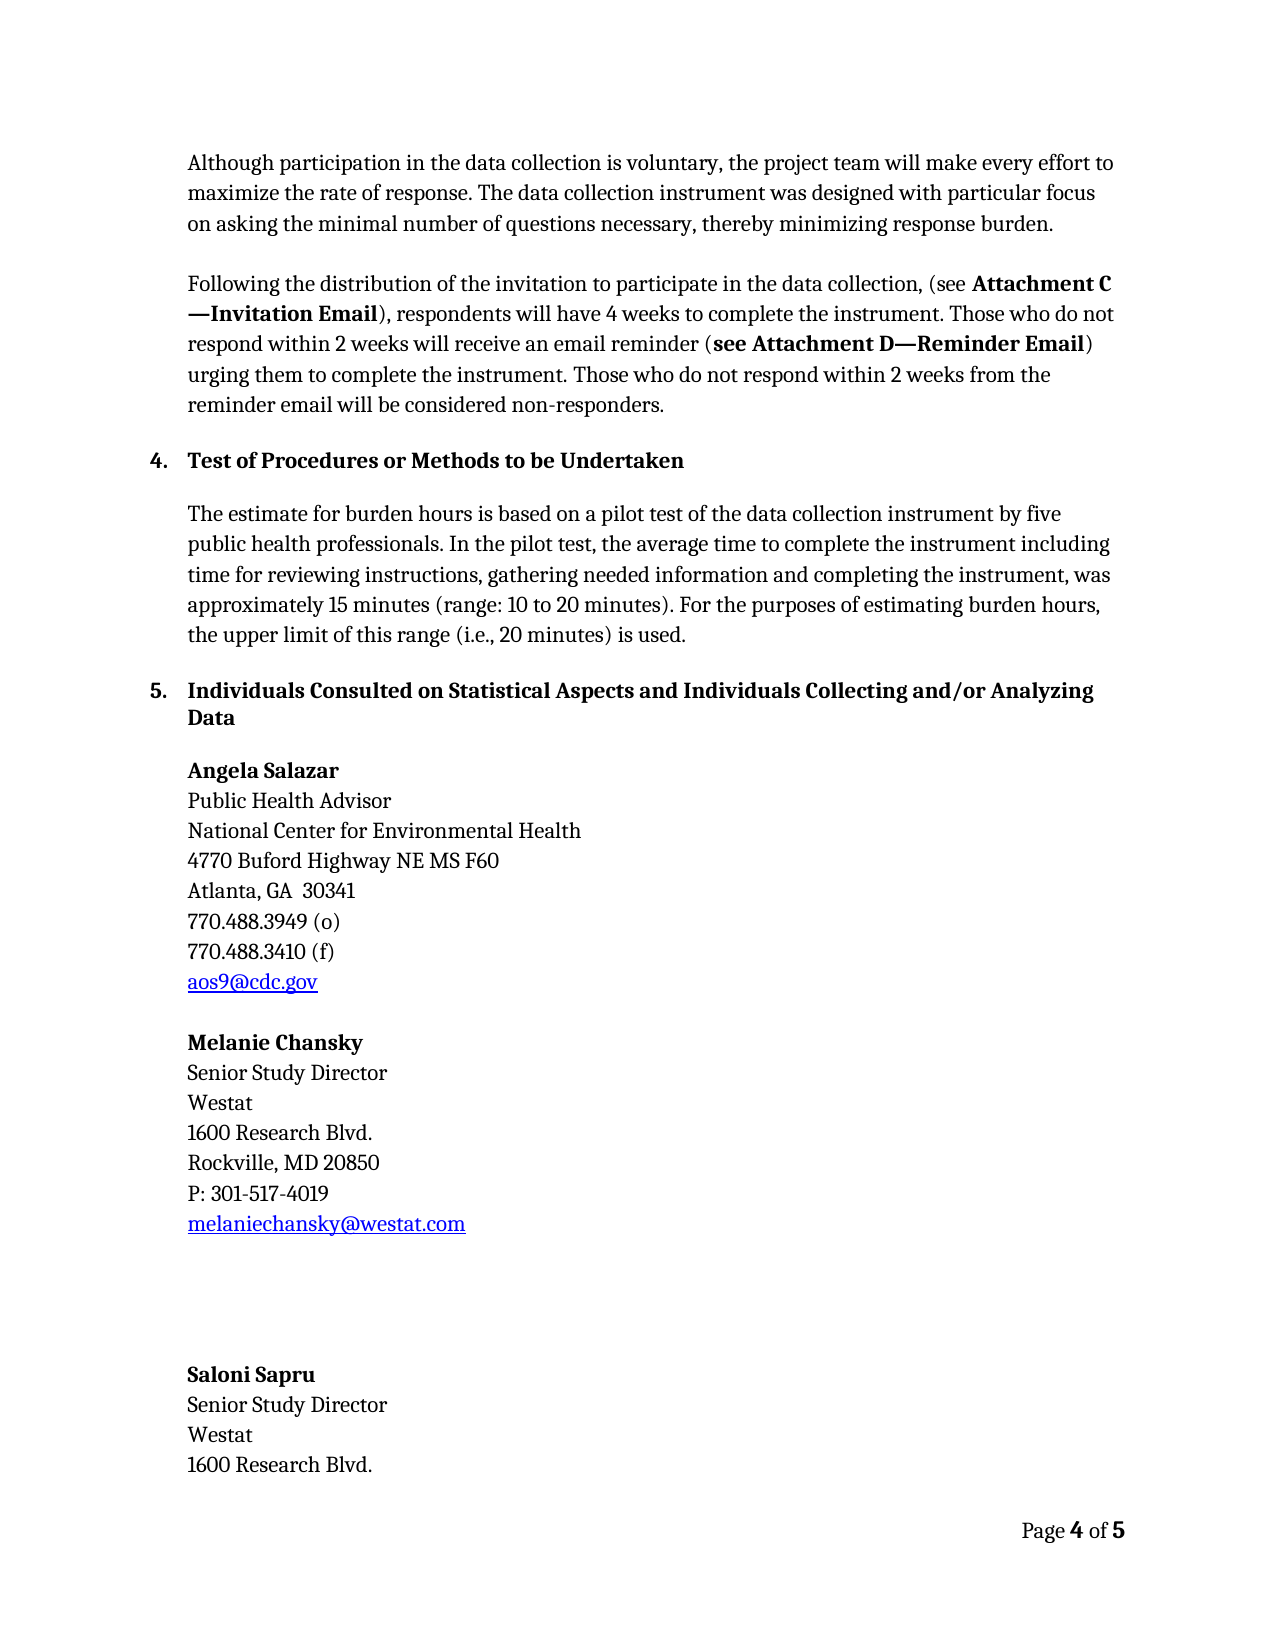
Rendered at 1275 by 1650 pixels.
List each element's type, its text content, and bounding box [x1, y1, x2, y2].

text P: 301-517-4019 [187, 1180, 1125, 1207]
text Melanie Chansky [187, 1029, 1125, 1056]
text Angela Salazar [187, 757, 1125, 784]
text Senior Study Director [187, 1392, 1125, 1418]
text 1600 Research Blvd. [187, 1452, 1125, 1478]
subtitle Individuals Consulted on Statistical Aspects and Individuals Collecting and/or Analyzing Data [150, 678, 1125, 731]
list Although participation in the data collection is voluntary, the project team will make every effort to maximize the rate of response. The data collection instrument was designed with particular focus on asking the minimal number of questions necessary, thereby minimizing response burden. [187, 150, 1125, 237]
text Following the distribution of the invitation to participate in the data collection, (see Attachment C—Invitation Email), respondents will have 4 weeks to complete the instrument. Those who do not respond within 2 weeks will receive an email reminder (see Attachment D—Reminder Email) urging them to complete the instrument. Those who do not respond within 2 weeks from the reminder email will be considered non-responders. [187, 271, 1125, 418]
text 770.488.3410 (f) [187, 939, 1125, 965]
subtitle Test of Procedures or Methods to be Undertaken [150, 448, 1125, 474]
text Public Health Advisor [187, 788, 1125, 814]
text Senior Study Director [187, 1059, 1125, 1086]
text National Center for Environmental Health [187, 818, 1125, 844]
text 4770 Buford Highway NE MS F60 [187, 848, 1125, 874]
text Rockville, MD 20850 [187, 1150, 1125, 1176]
text 770.488.3949 (o) [187, 908, 1125, 935]
text aos9@cdc.gov [187, 969, 1125, 995]
text Westat [187, 1422, 1125, 1448]
text Westat [187, 1090, 1125, 1116]
text 1600 Research Blvd. [187, 1120, 1125, 1146]
text Saloni Sapru [187, 1362, 1125, 1388]
text Atlanta, GA 30341 [187, 878, 1125, 904]
text The estimate for burden hours is based on a pilot test of the data collection instrument by five public health professionals. In the pilot test, the average time to complete the instrument including time for reviewing instructions, gathering needed information and completing the instrument, was approximately 15 minutes (range: 10 to 20 minutes). For the purposes of estimating burden hours, the upper limit of this range (i.e., 20 minutes) is used. [187, 501, 1125, 648]
text melaniechansky@westat.com [187, 1211, 1125, 1237]
